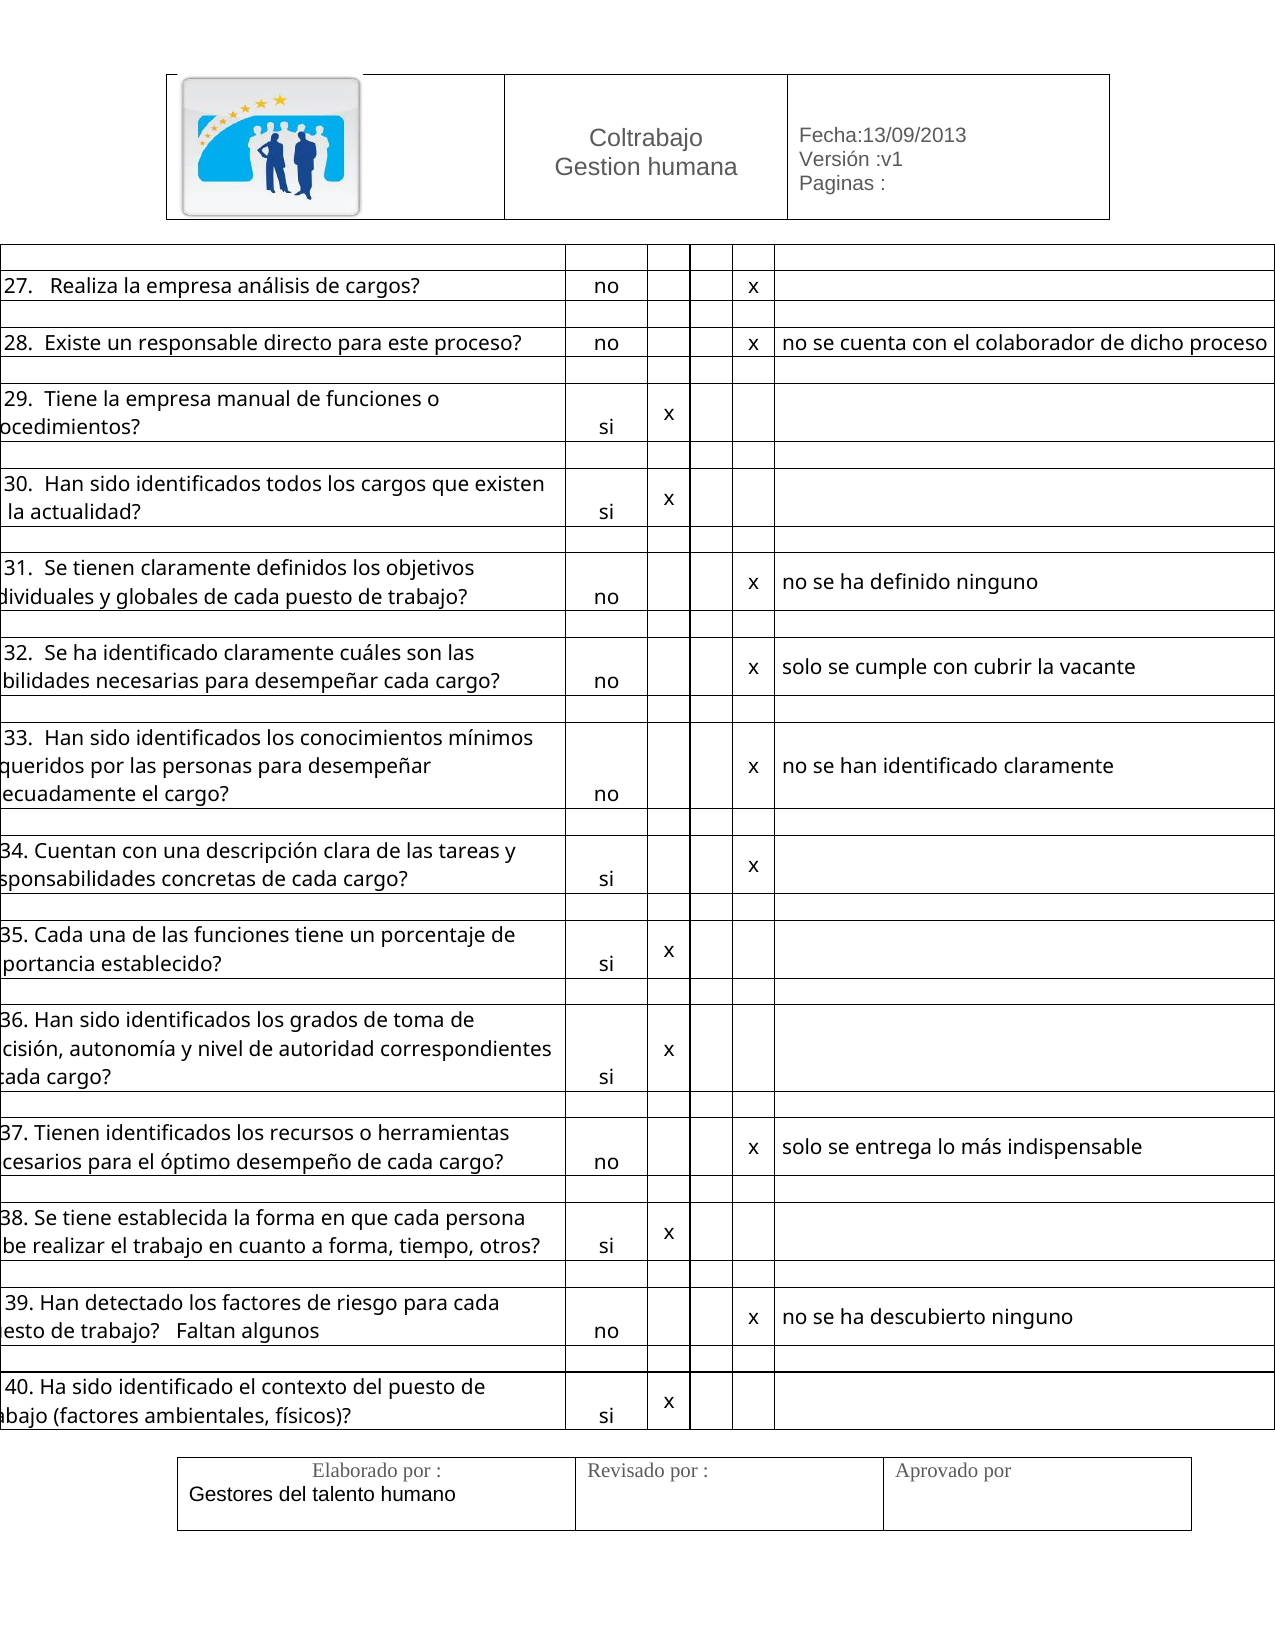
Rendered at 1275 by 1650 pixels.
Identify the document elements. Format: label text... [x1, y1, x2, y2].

table_cell [775, 1203, 1274, 1260]
table_cell [775, 696, 1274, 722]
table_cell [566, 1176, 647, 1202]
table_cell si [566, 1203, 647, 1260]
table_cell no se ha descubierto ninguno [775, 1288, 1274, 1344]
table_cell [566, 357, 647, 383]
table_cell [648, 442, 689, 468]
table_cell [1, 611, 565, 637]
table_cell si [566, 1005, 647, 1091]
table_cell x [648, 384, 689, 441]
table_cell 27. Realiza la empresa análisis de cargos? [1, 271, 565, 300]
table_cell [691, 1373, 732, 1429]
table_cell x [733, 1118, 774, 1175]
table_cell [775, 921, 1274, 977]
table_cell [691, 1176, 732, 1202]
table_cell [775, 894, 1274, 919]
table_cell 34. Cuentan con una descripción clara de las tareas y responsabilidades concretas de cada cargo? [1, 836, 565, 893]
table_cell [733, 809, 774, 835]
table_cell [691, 611, 732, 637]
table_cell 28. Existe un responsable directo para este proceso? [1, 328, 565, 356]
table_cell [1, 1092, 565, 1117]
table_cell [648, 245, 689, 270]
table_cell [566, 301, 647, 327]
table_cell [691, 442, 732, 468]
table_cell x [648, 1005, 689, 1091]
table_cell [648, 894, 689, 919]
table_cell no [566, 1288, 647, 1344]
table_cell [566, 1261, 647, 1287]
table_cell [775, 527, 1274, 552]
table_cell solo se entrega lo más indispensable [775, 1118, 1274, 1175]
table_cell [566, 979, 647, 1004]
table_cell [691, 1261, 732, 1287]
table_cell solo se cumple con cubrir la vacante [775, 638, 1274, 695]
table_cell [691, 245, 732, 270]
table_cell [775, 469, 1274, 526]
table_cell [691, 809, 732, 835]
table_cell x [648, 1373, 689, 1429]
table_cell [691, 384, 732, 441]
table_cell [691, 1203, 732, 1260]
table_cell 37. Tienen identificados los recursos o herramientas necesarios para el óptimo desempeño de cada cargo? [1, 1118, 565, 1175]
table_cell [648, 553, 689, 610]
table_cell [691, 1092, 732, 1117]
table_cell no [566, 723, 647, 808]
table_cell 29. Tiene la empresa manual de funciones o procedimientos? [1, 384, 565, 441]
table_cell [733, 1092, 774, 1117]
table_cell 31. Se tienen claramente definidos los objetivos individuales y globales de cada puesto de trabajo? [1, 553, 565, 610]
table_cell [648, 1288, 689, 1344]
table_cell x [733, 723, 774, 808]
table_cell x [648, 469, 689, 526]
table_cell [566, 1092, 647, 1117]
table_cell [566, 611, 647, 637]
table_cell [648, 301, 689, 327]
table_cell [733, 1176, 774, 1202]
table_cell [775, 1373, 1274, 1429]
table_cell [648, 1118, 689, 1175]
table_cell [1, 357, 565, 383]
table_cell [733, 301, 774, 327]
table_cell x [733, 553, 774, 610]
table_cell [691, 553, 732, 610]
table_cell [775, 442, 1274, 468]
table_cell [566, 245, 647, 270]
table_cell [691, 301, 732, 327]
table_cell [648, 1261, 689, 1287]
table_cell [733, 1373, 774, 1429]
table_cell no [566, 271, 647, 300]
table_cell [691, 1288, 732, 1344]
table_cell [733, 611, 774, 637]
table_cell [1, 301, 565, 327]
table_cell no [566, 638, 647, 695]
table_cell x [648, 921, 689, 977]
table_cell [648, 1346, 689, 1371]
table_cell [691, 696, 732, 722]
table_cell [733, 1005, 774, 1091]
table_cell [733, 1203, 774, 1260]
table_cell [691, 271, 732, 300]
table_cell 39. Han detectado los factores de riesgo para cada puesto de trabajo? Faltan algunos [1, 1288, 565, 1344]
table_cell [1, 1346, 565, 1371]
table_cell [566, 809, 647, 835]
table_cell [1, 979, 565, 1004]
table_cell [691, 894, 732, 919]
table_cell [775, 1261, 1274, 1287]
table_cell [1, 1176, 565, 1202]
table_cell [775, 809, 1274, 835]
picture [177, 74, 364, 219]
table_cell [775, 979, 1274, 1004]
table_cell [775, 357, 1274, 383]
table_cell si [566, 1373, 647, 1429]
table_cell si [566, 921, 647, 977]
table_cell 40. Ha sido identificado el contexto del puesto de trabajo (factores ambientales, físicos)? [1, 1373, 565, 1429]
table_cell si [566, 469, 647, 526]
table_cell [691, 723, 732, 808]
table_cell [733, 921, 774, 977]
table_cell [733, 894, 774, 919]
table_cell si [566, 384, 647, 441]
table_cell [566, 527, 647, 552]
table_cell no [566, 328, 647, 356]
table_cell no [566, 553, 647, 610]
table_cell [775, 611, 1274, 637]
table_cell [691, 979, 732, 1004]
table_cell x [733, 836, 774, 893]
table_cell [1, 527, 565, 552]
table_cell 36. Han sido identificados los grados de toma de decisión, autonomía y nivel de autoridad correspondientes a cada cargo? [1, 1005, 565, 1091]
table_cell [648, 696, 689, 722]
table_cell [1, 442, 565, 468]
table_cell [566, 696, 647, 722]
table_cell [1, 894, 565, 919]
table_cell [566, 894, 647, 919]
table_cell [648, 809, 689, 835]
table_cell [733, 696, 774, 722]
table_cell no se ha definido ninguno [775, 553, 1274, 610]
table_cell 30. Han sido identificados todos los cargos que existen en la actualidad? [1, 469, 565, 526]
table_cell [691, 469, 732, 526]
table_cell [648, 357, 689, 383]
table_cell 35. Cada una de las funciones tiene un porcentaje de importancia establecido? [1, 921, 565, 977]
table_cell si [566, 836, 647, 893]
table_cell [691, 921, 732, 977]
table_cell [775, 245, 1274, 270]
table_cell [775, 1176, 1274, 1202]
table_cell [691, 1118, 732, 1175]
table_cell x [733, 328, 774, 356]
table_cell [733, 442, 774, 468]
table_cell [648, 271, 689, 300]
table_cell [566, 442, 647, 468]
table_cell [733, 384, 774, 441]
table_cell 38. Se tiene establecida la forma en que cada persona debe realizar el trabajo en cuanto a forma, tiempo, otros? [1, 1203, 565, 1260]
table_cell [1, 809, 565, 835]
table_cell [648, 1092, 689, 1117]
table_cell [566, 1346, 647, 1371]
table_cell [648, 723, 689, 808]
table_cell [733, 527, 774, 552]
table_cell 33. Han sido identificados los conocimientos mínimos requeridos por las personas para desempeñar adecuadamente el cargo? [1, 723, 565, 808]
table_cell x [733, 271, 774, 300]
table_cell [733, 357, 774, 383]
table_cell [775, 1092, 1274, 1117]
table_cell [691, 836, 732, 893]
table_cell [733, 1261, 774, 1287]
table_cell [1, 245, 565, 270]
table_cell [733, 1346, 774, 1371]
table_cell [733, 979, 774, 1004]
table_cell x [733, 1288, 774, 1344]
table_cell no se cuenta con el colaborador de dicho proceso [775, 328, 1274, 356]
table_cell [775, 836, 1274, 893]
table_cell [775, 301, 1274, 327]
table_cell x [733, 638, 774, 695]
table_cell [691, 638, 732, 695]
table_cell [775, 384, 1274, 441]
table_cell [648, 638, 689, 695]
table_cell x [648, 1203, 689, 1260]
table_cell [733, 469, 774, 526]
table_cell 32. Se ha identificado claramente cuáles son las habilidades necesarias para desempeñar cada cargo? [1, 638, 565, 695]
table_cell [1, 696, 565, 722]
table_cell [648, 328, 689, 356]
table_cell [775, 1346, 1274, 1371]
table_cell [648, 836, 689, 893]
table_cell [733, 245, 774, 270]
table_cell [691, 1005, 732, 1091]
table_cell [775, 271, 1274, 300]
table_cell no [566, 1118, 647, 1175]
table_cell [1, 1261, 565, 1287]
table_cell [775, 1005, 1274, 1091]
table_cell [691, 527, 732, 552]
table_cell [691, 357, 732, 383]
table_cell [648, 611, 689, 637]
table_cell [691, 1346, 732, 1371]
table_cell [648, 527, 689, 552]
table_cell [648, 1176, 689, 1202]
table_cell no se han identificado claramente [775, 723, 1274, 808]
table_cell [691, 328, 732, 356]
table_cell [648, 979, 689, 1004]
